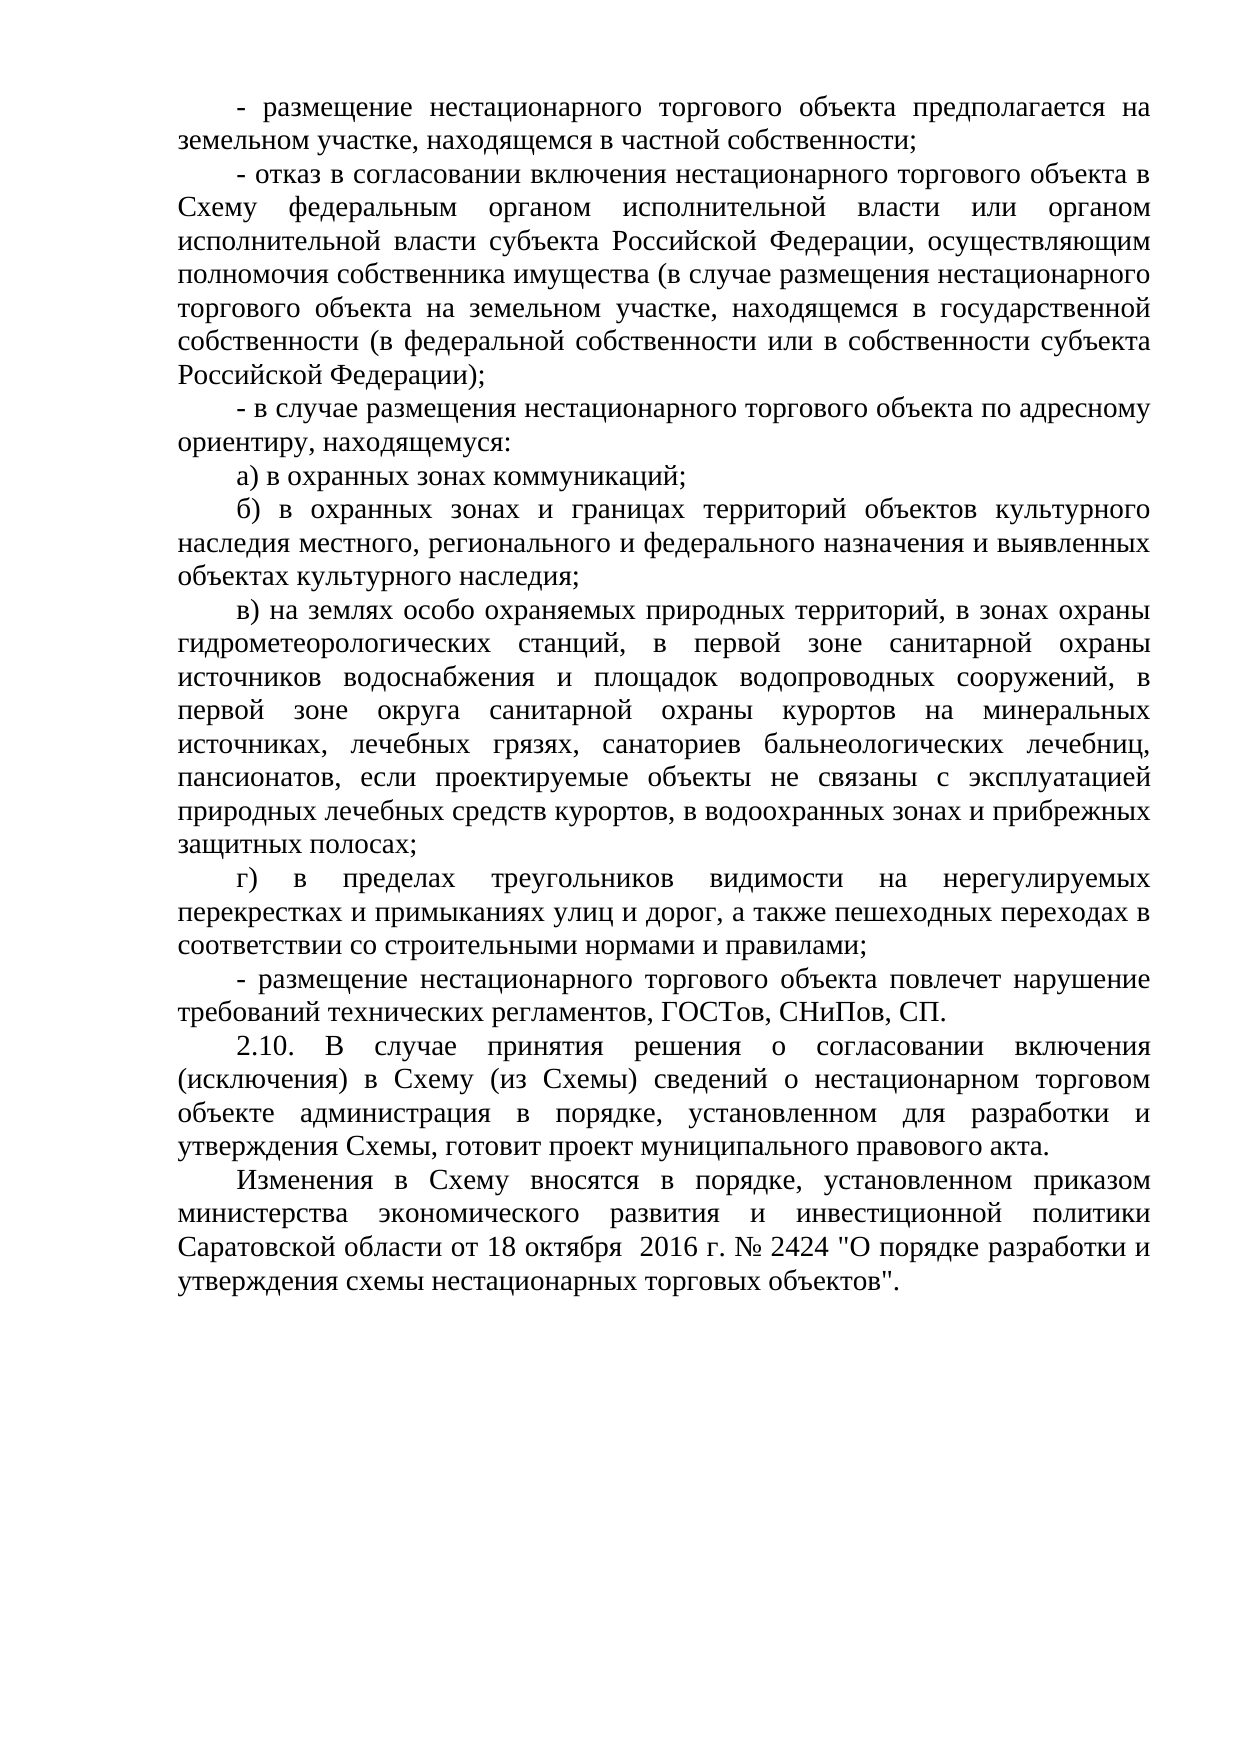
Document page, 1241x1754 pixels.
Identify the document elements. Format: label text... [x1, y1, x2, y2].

text - отказ в согласовании включения нестационарного торгового объекта в Схему федеральным органом исполнительной власти или органом исполнительной власти субъекта Российской Федерации, осуществляющим полномочия собственника имущества (в случае размещения нестационарного торгового объекта на земельном участке, находящемся в государственной собственности (в федеральной собственности или в собственности субъекта Российской Федерации); [177, 156, 1152, 391]
text б) в охранных зонах и границах территорий объектов культурного наследия местного, регионального и федерального назначения и выявленных объектах культурного наследия; [177, 491, 1152, 592]
text Изменения в Схему вносятся в порядке, установленном приказом министерства экономического развития и инвестиционной политики Саратовской области от 18 октября 2016 г. № 2424 "О порядке разработки и утверждения схемы нестационарных торговых объектов". [177, 1162, 1152, 1296]
text - размещение нестационарного торгового объекта повлечет нарушение требований технических регламентов, ГОСТов, СНиПов, СП. [177, 961, 1152, 1028]
text а) в охранных зонах коммуникаций; [177, 458, 1152, 491]
text в) на землях особо охраняемых природных территорий, в зонах охраны гидрометеорологических станций, в первой зоне санитарной охраны источников водоснабжения и площадок водопроводных сооружений, в первой зоне округа санитарной охраны курортов на минеральных источниках, лечебных грязях, санаториев бальнеологических лечебниц, пансионатов, если проектируемые объекты не связаны с эксплуатацией природных лечебных средств курортов, в водоохранных зонах и прибрежных защитных полосах; [177, 592, 1152, 860]
text г) в пределах треугольников видимости на нерегулируемых перекрестках и примыканиях улиц и дорог, а также пешеходных переходах в соответствии со строительными нормами и правилами; [177, 860, 1152, 961]
text - в случае размещения нестационарного торгового объекта по адресному ориентиру, находящемуся: [177, 391, 1152, 458]
text - размещение нестационарного торгового объекта предполагается на земельном участке, находящемся в частной собственности; [177, 89, 1152, 156]
text 2.10. В случае принятия решения о согласовании включения (исключения) в Схему (из Схемы) сведений о нестационарном торговом объекте администрация в порядке, установленном для разработки и утверждения Схемы, готовит проект муниципального правового акта. [177, 1028, 1152, 1162]
